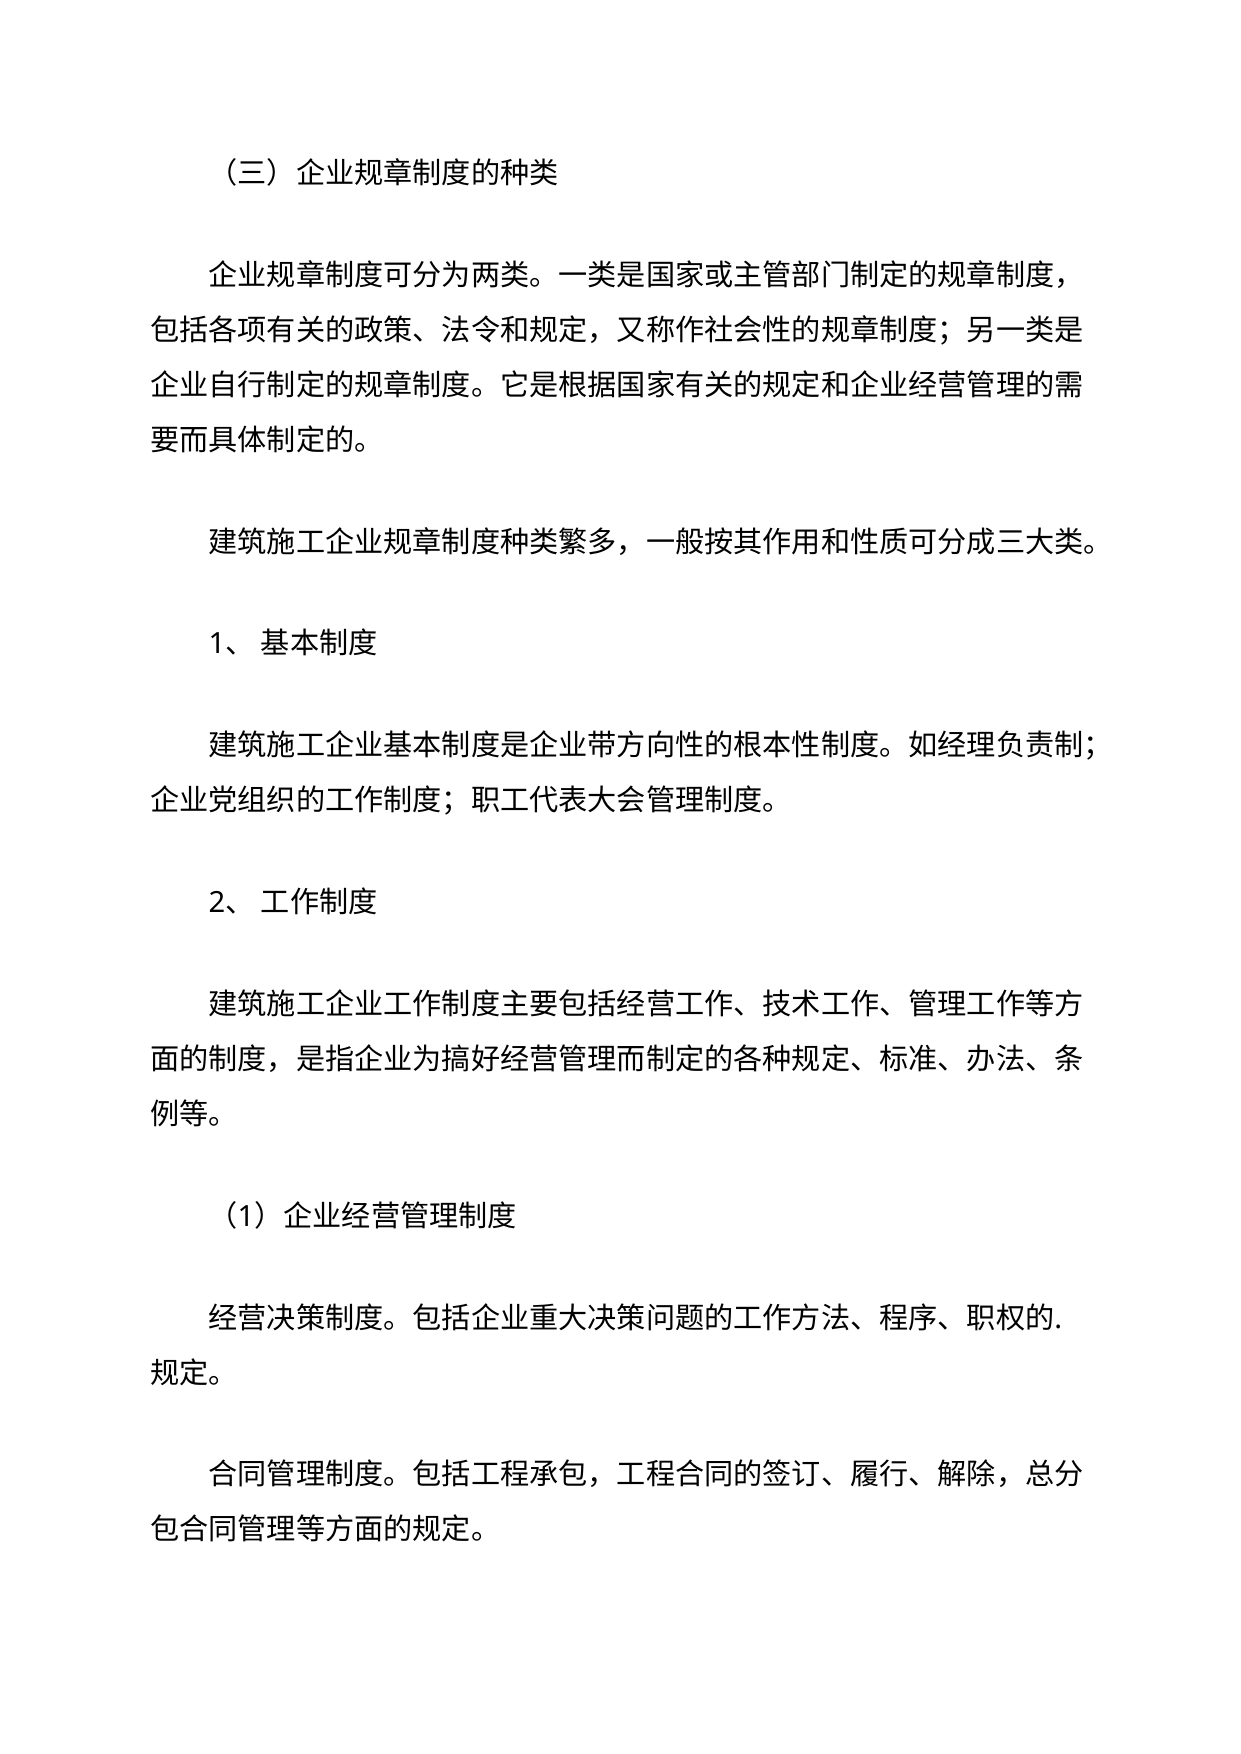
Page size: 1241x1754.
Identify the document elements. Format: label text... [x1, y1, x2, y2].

text 建筑施工企业基本制度是企业带方向性的根本性制度。如经理负责制；企业党组织的工作制度；职工代表大会管理制度。 [150, 722, 1090, 819]
text （三）企业规章制度的种类 [150, 150, 1090, 192]
text 建筑施工企业规章制度种类繁多，一般按其作用和性质可分成三大类。 [150, 518, 1090, 561]
text 2、 工作制度 [150, 879, 1090, 921]
text 企业规章制度可分为两类。一类是国家或主管部门制定的规章制度，包括各项有关的政策、法令和规定，又称作社会性的规章制度；另一类是企业自行制定的规章制度。它是根据国家有关的规定和企业经营管理的需要而具体制定的。 [150, 252, 1090, 459]
text 建筑施工企业工作制度主要包括经营工作、技术工作、管理工作等方面的制度，是指企业为搞好经营管理而制定的各种规定、标准、办法、条例等。 [150, 981, 1090, 1133]
text 1、 基本制度 [150, 620, 1090, 662]
text 经营决策制度。包括企业重大决策问题的工作方法、程序、职权的.规定。 [150, 1294, 1090, 1391]
text （1）企业经营管理制度 [150, 1192, 1090, 1234]
text 合同管理制度。包括工程承包，工程合同的签订、履行、解除，总分包合同管理等方面的规定。 [150, 1451, 1090, 1548]
